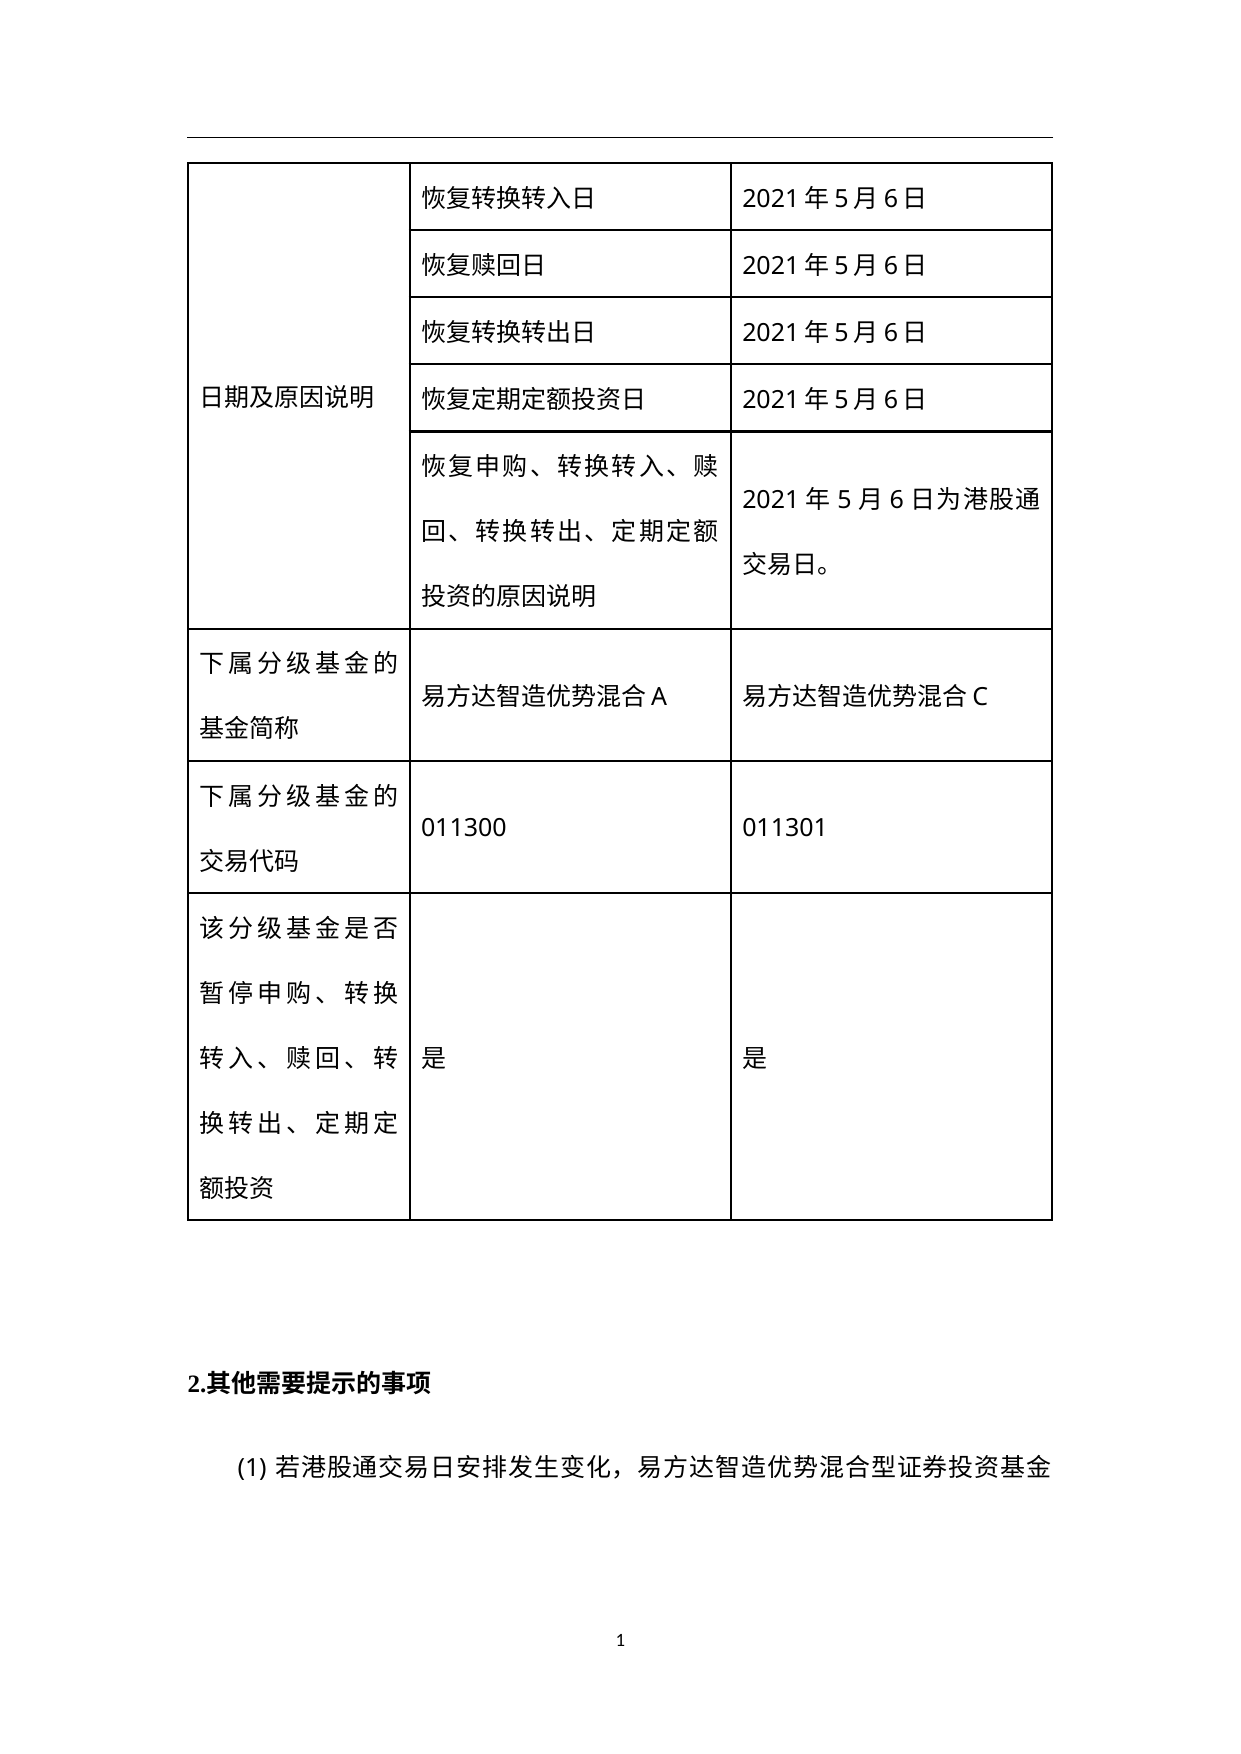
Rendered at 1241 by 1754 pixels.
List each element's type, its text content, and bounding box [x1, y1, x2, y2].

table_cell 2021年5月6日 [732, 365, 1051, 430]
table_cell 恢复转换转入日 [411, 164, 730, 229]
table_cell 恢复相关业务的日期及原因说明 [189, 164, 409, 627]
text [187, 1433, 1053, 1498]
table_cell 是 [732, 894, 1051, 1219]
table_cell 恢复申购、转换转入、赎回、转换转出、定期定额投资的原因说明 [411, 433, 730, 627]
table_cell 2021年5月6日 [732, 231, 1051, 296]
table_cell 恢复赎回日 [411, 231, 730, 296]
subtitle 2.其他需要提示的事项 [187, 1349, 1053, 1414]
table_cell 该分级基金是否暂停申购、转换转入、赎回、转换转出、定期定额投资 [189, 894, 409, 1219]
table_cell 是 [411, 894, 730, 1219]
table_cell 恢复定期定额投资日 [411, 365, 730, 430]
table_cell 011300 [411, 762, 730, 892]
table_cell 2021年5月6日为港股通交易日。 [732, 433, 1051, 627]
table_cell 下属分级基金的基金简称 [189, 630, 409, 759]
table_cell 恢复转换转出日 [411, 298, 730, 363]
table_cell 2021年5月6日 [732, 164, 1051, 229]
table_cell 2021年5月6日 [732, 298, 1051, 363]
table_cell 易方达智造优势混合A [411, 630, 730, 759]
table_cell 易方达智造优势混合C [732, 630, 1051, 759]
table_cell 011301 [732, 762, 1051, 892]
table_cell 下属分级基金的交易代码 [189, 762, 409, 892]
